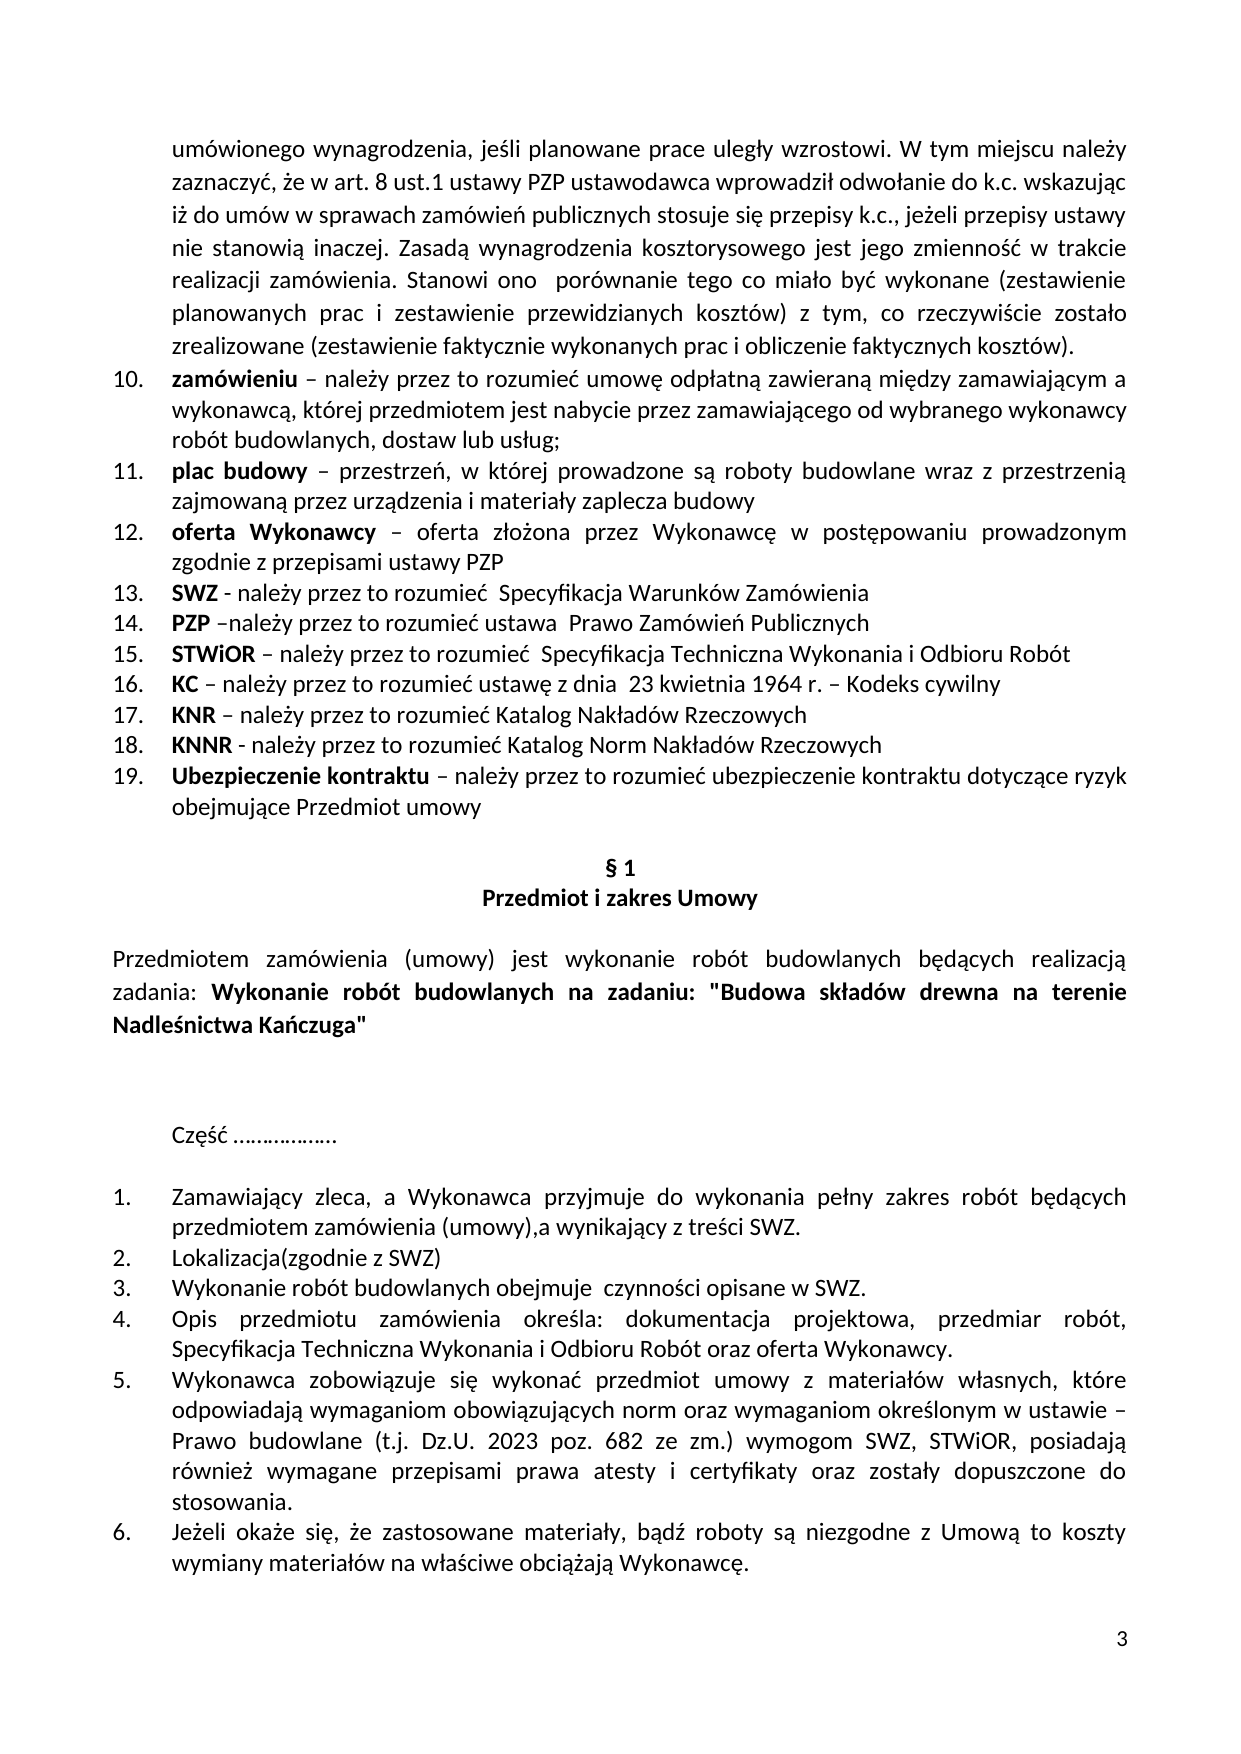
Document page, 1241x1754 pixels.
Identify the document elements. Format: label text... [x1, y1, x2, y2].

list oferta Wykonawcy – oferta złożona przez Wykonawcę w postępowaniu prowadzonym zgodnie z przepisami ustawy PZP [112, 516, 1128, 577]
list plac budowy – przestrzeń, w której prowadzone są roboty budowlane wraz z przestrzenią zajmowaną przez urządzenia i materiały zaplecza budowy [112, 455, 1128, 516]
list Ubezpieczenie kontraktu – należy przez to rozumieć ubezpieczenie kontraktu dotyczące ryzyk obejmujące Przedmiot umowy [112, 760, 1128, 821]
list PZP –należy przez to rozumieć ustawa Prawo Zamówień Publicznych [112, 607, 1128, 638]
list SWZ - należy przez to rozumieć Specyfikacja Warunków Zamówienia [112, 577, 1128, 607]
list Lokalizacja(zgodnie z SWZ) [112, 1242, 1128, 1272]
text Przedmiotem zamówienia (umowy) jest wykonanie robót budowlanych będących realizacją zadania: Wykonanie robót budowlanych na zadaniu: "Budowa składów drewna na terenie Nadleśnictwa Kańczuga" [112, 943, 1128, 1039]
text Przedmiot i zakres Umowy [112, 882, 1128, 913]
list Jeżeli okaże się, że zastosowane materiały, bądź roboty są niezgodne z Umową to koszty wymiany materiałów na właściwe obciążają Wykonawcę. [112, 1516, 1128, 1577]
list Wykonawca zobowiązuje się wykonać przedmiot umowy z materiałów własnych, które odpowiadają wymaganiom obowiązujących norm oraz wymaganiom określonym w ustawie – Prawo budowlane (t.j. Dz.U. 2023 poz. 682 ze zm.) wymogom SWZ, STWiOR, posiadają również wymagane przepisami prawa atesty i certyfikaty oraz zostały dopuszczone do stosowania. [112, 1364, 1128, 1516]
list KNNR - należy przez to rozumieć Katalog Norm Nakładów Rzeczowych [112, 729, 1128, 760]
text Część ……………… [172, 1120, 1128, 1150]
list zamówieniu – należy przez to rozumieć umowę odpłatną zawieraną między zamawiającym a wykonawcą, której przedmiotem jest nabycie przez zamawiającego od wybranego wykonawcy robót budowlanych, dostaw lub usług; [112, 363, 1128, 455]
list KNR – należy przez to rozumieć Katalog Nakładów Rzeczowych [112, 699, 1128, 729]
text § 1 [112, 852, 1128, 882]
list STWiOR – należy przez to rozumieć Specyfikacja Techniczna Wykonania i Odbioru Robót [112, 638, 1128, 668]
list KC – należy przez to rozumieć ustawę z dnia 23 kwietnia 1964 r. – Kodeks cywilny [112, 668, 1128, 699]
list Wykonanie robót budowlanych obejmuje czynności opisane w SWZ. [112, 1272, 1128, 1303]
list Zamawiający zleca, a Wykonawca przyjmuje do wykonania pełny zakres robót będących przedmiotem zamówienia (umowy),a wynikający z treści SWZ. [112, 1181, 1128, 1242]
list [112, 133, 1128, 361]
list Opis przedmiotu zamówienia określa: dokumentacja projektowa, przedmiar robót, Specyfikacja Techniczna Wykonania i Odbioru Robót oraz oferta Wykonawcy. [112, 1303, 1128, 1364]
